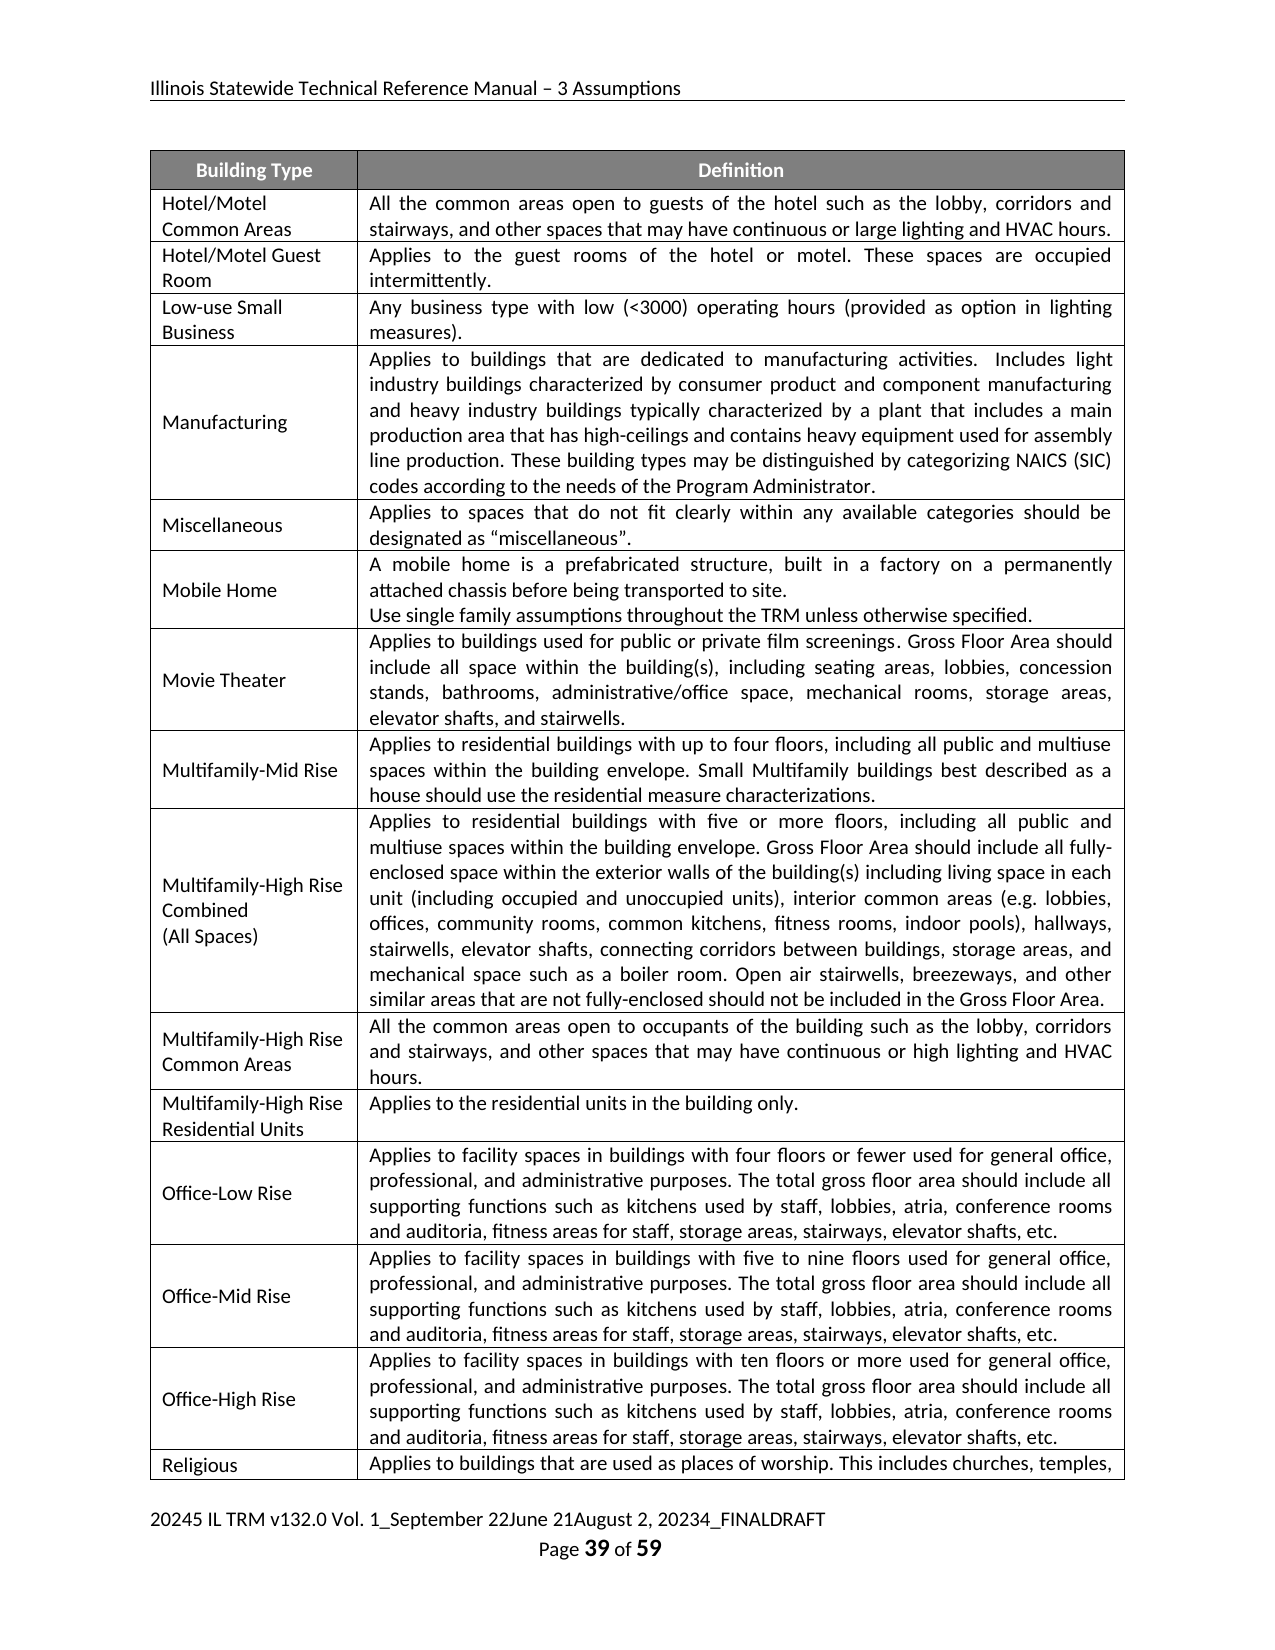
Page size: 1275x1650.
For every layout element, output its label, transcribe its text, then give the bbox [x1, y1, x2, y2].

table_cell Applies to residential buildings with five or more floors, including all public and multiuse spaces within the building envelope. Gross Floor Area should include all fully-enclosed space within the exterior walls of the building(s) including living space in each unit (including occupied and unoccupied units), interior common areas (e.g. lobbies, offices, community rooms, common kitchens, fitness rooms, indoor pools), hallways, stairwells, elevator shafts, connecting corridors between buildings, storage areas, and mechanical space such as a boiler room. Open air stairwells, breezeways, and other similar areas that are not fully-enclosed should not be included in the Gross Floor Area. [358, 809, 1124, 1012]
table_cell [358, 1450, 1124, 1479]
table_cell All the common areas open to occupants of the building such as the lobby, corridors and stairways, and other spaces that may have continuous or high lighting and HVAC hours. [358, 1013, 1124, 1089]
table_cell All the common areas open to guests of the hotel such as the lobby, corridors and stairways, and other spaces that may have continuous or large lighting and HVAC hours. [358, 190, 1124, 241]
table_cell Manufacturing [151, 346, 357, 498]
table_cell Applies to facility spaces in buildings with four floors or fewer used for general office, professional, and administrative purposes. The total gross floor area should include all supporting functions such as kitchens used by staff, lobbies, atria, conference rooms and auditoria, fitness areas for staff, storage areas, stairways, elevator shafts, etc. [358, 1142, 1124, 1244]
table_cell Multifamily-High Rise Combined (All Spaces) [151, 809, 357, 1012]
table_header Building Type [151, 151, 357, 189]
table_cell Movie Theater [151, 629, 357, 730]
table_cell Hotel/Motel Common Areas [151, 190, 357, 241]
table_cell Office-Low Rise [151, 1142, 357, 1244]
table_cell Multifamily-High Rise Common Areas [151, 1013, 357, 1089]
table_cell Office-Mid Rise [151, 1245, 357, 1347]
table_cell Office-High Rise [151, 1348, 357, 1449]
table_cell A mobile home is a prefabricated structure, built in a factory on a permanently attached chassis before being transported to site. Use single family assumptions throughout the TRM unless otherwise specified. [358, 551, 1124, 628]
table_cell Any business type with low (<3000) operating hours (provided as option in lighting measures). [358, 294, 1124, 345]
table_cell Multifamily-High Rise Residential Units [151, 1090, 357, 1141]
table_cell Applies to the residential units in the building only. [358, 1090, 1124, 1141]
table_cell Multifamily-Mid Rise [151, 731, 357, 808]
table_header Definition [358, 151, 1124, 189]
table_cell Applies to spaces that do not fit clearly within any available categories should be designated as “miscellaneous”. [358, 500, 1124, 550]
table_cell Hotel/Motel Guest Room [151, 242, 357, 293]
table_cell Applies to buildings used for public or private film screenings. Gross Floor Area should include all space within the building(s), including seating areas, lobbies, concession stands, bathrooms, administrative/office space, mechanical rooms, storage areas, elevator shafts, and stairwells. [358, 629, 1124, 730]
table_cell Applies to buildings that are dedicated to manufacturing activities. Includes light industry buildings characterized by consumer product and component manufacturing and heavy industry buildings typically characterized by a plant that includes a main production area that has high-ceilings and contains heavy equipment used for assembly line production. These building types may be distinguished by categorizing NAICS (SIC) codes according to the needs of the Program Administrator. [358, 346, 1124, 498]
table_cell Mobile Home [151, 551, 357, 628]
table_cell Applies to facility spaces in buildings with ten floors or more used for general office, professional, and administrative purposes. The total gross floor area should include all supporting functions such as kitchens used by staff, lobbies, atria, conference rooms and auditoria, fitness areas for staff, storage areas, stairways, elevator shafts, etc. [358, 1348, 1124, 1449]
table_cell Religious Worship/Church [151, 1450, 357, 1479]
table_cell Applies to facility spaces in buildings with five to nine floors used for general office, professional, and administrative purposes. The total gross floor area should include all supporting functions such as kitchens used by staff, lobbies, atria, conference rooms and auditoria, fitness areas for staff, storage areas, stairways, elevator shafts, etc. [358, 1245, 1124, 1347]
table_cell Applies to residential buildings with up to four floors, including all public and multiuse spaces within the building envelope. Small Multifamily buildings best described as a house should use the residential measure characterizations. [358, 731, 1124, 808]
table_cell Applies to the guest rooms of the hotel or motel. These spaces are occupied intermittently. [358, 242, 1124, 293]
table_cell Low-use Small Business [151, 294, 357, 345]
table_cell Miscellaneous [151, 500, 357, 550]
